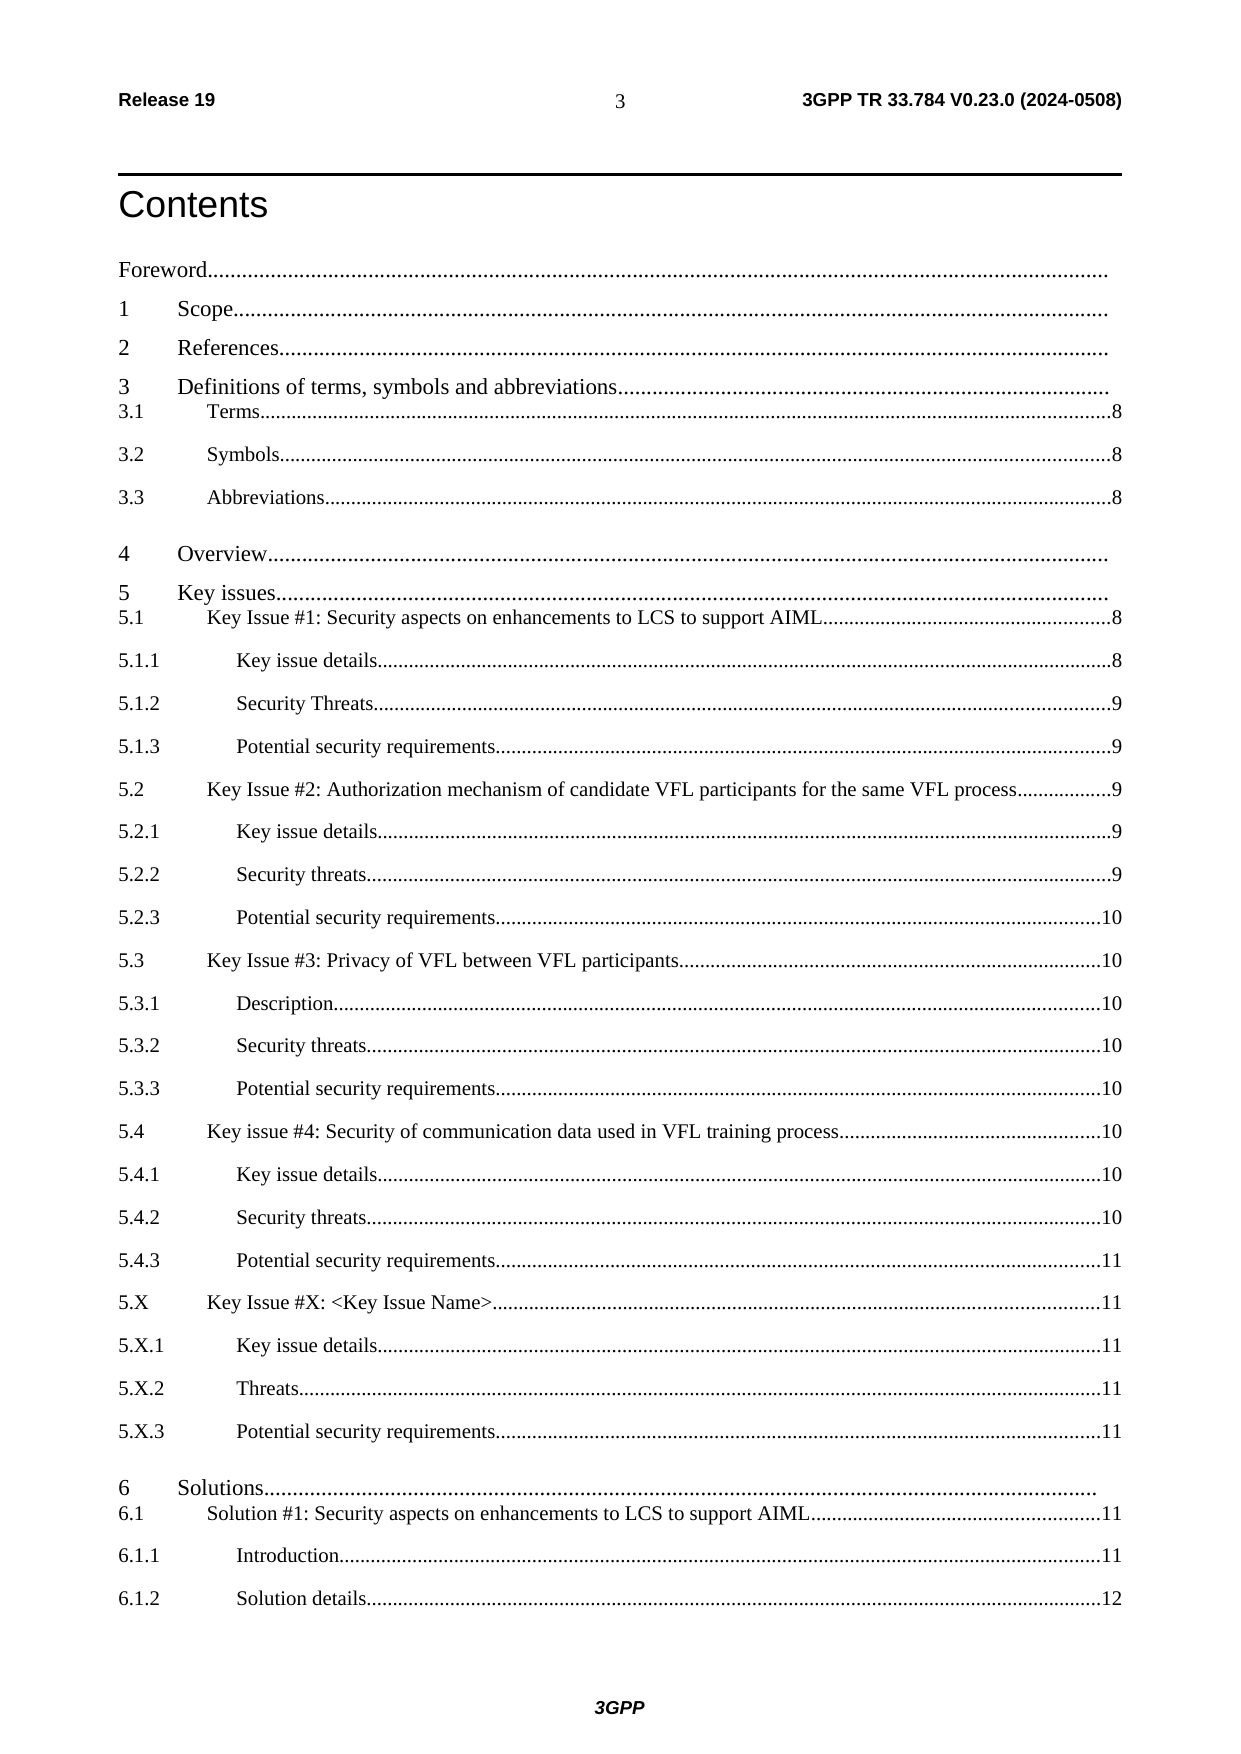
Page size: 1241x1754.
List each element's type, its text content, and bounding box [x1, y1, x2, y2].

text Contents [118, 176, 1122, 225]
